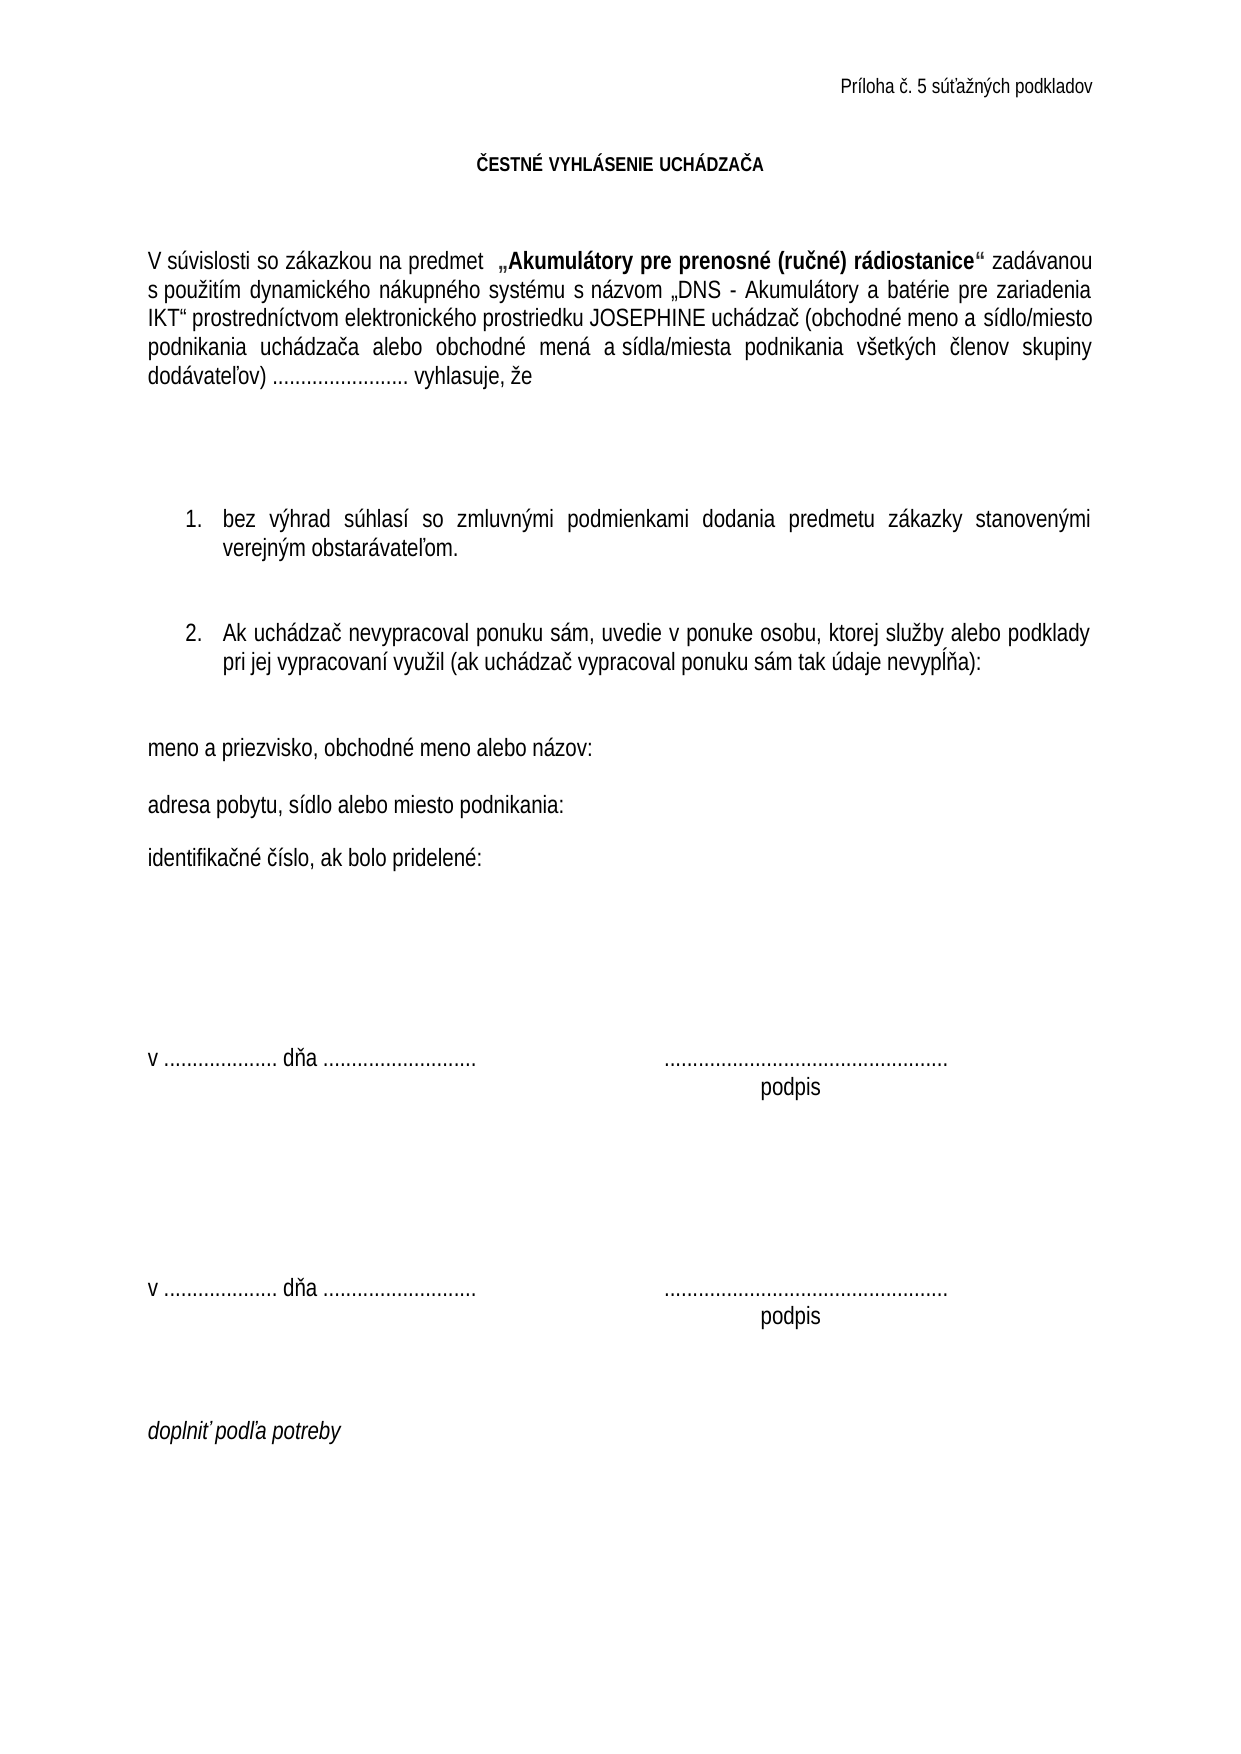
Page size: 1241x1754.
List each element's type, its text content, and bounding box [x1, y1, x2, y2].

text meno a priezvisko, obchodné meno alebo názov: [148, 733, 1093, 762]
text adresa pobytu, sídlo alebo miesto podnikania: [148, 790, 1093, 819]
text v .................... dňa ........................... .................................................. [148, 1273, 1093, 1301]
text V súvislosti so zákazkou na predmet „Akumulátory pre prenosné (ručné) rádiostanice“ zadávanou s použitím dynamického nákupného systému s názvom „DNS - Akumulátory a batérie pre zariadenia IKT“ prostredníctvom elektronického prostriedku JOSEPHINE uchádzač (obchodné meno a sídlo/miesto podnikania uchádzača alebo obchodné mená a sídla/miesta podnikania všetkých členov skupiny dodávateľov) ........................ vyhlasuje, že [148, 246, 1093, 389]
text doplniť podľa potreby [148, 1416, 1093, 1444]
list Ak uchádzač nevypracoval ponuku sám, uvedie v ponuke osobu, ktorej služby alebo podklady pri jej vypracovaní využil (ak uchádzač vypracoval ponuku sám tak údaje nevypĺňa): [185, 618, 1093, 676]
list bez výhrad súhlasí so zmluvnými podmienkami dodania predmetu zákazky stanovenými verejným obstarávateľom. [185, 504, 1093, 561]
text podpis [148, 1072, 1093, 1101]
subtitle čestné vyhlásenie uchádzača [148, 148, 1093, 176]
text v .................... dňa ........................... .................................................. [148, 1043, 1093, 1072]
text identifikačné číslo, ak bolo pridelené: [148, 843, 1093, 872]
text podpis [148, 1301, 1093, 1330]
